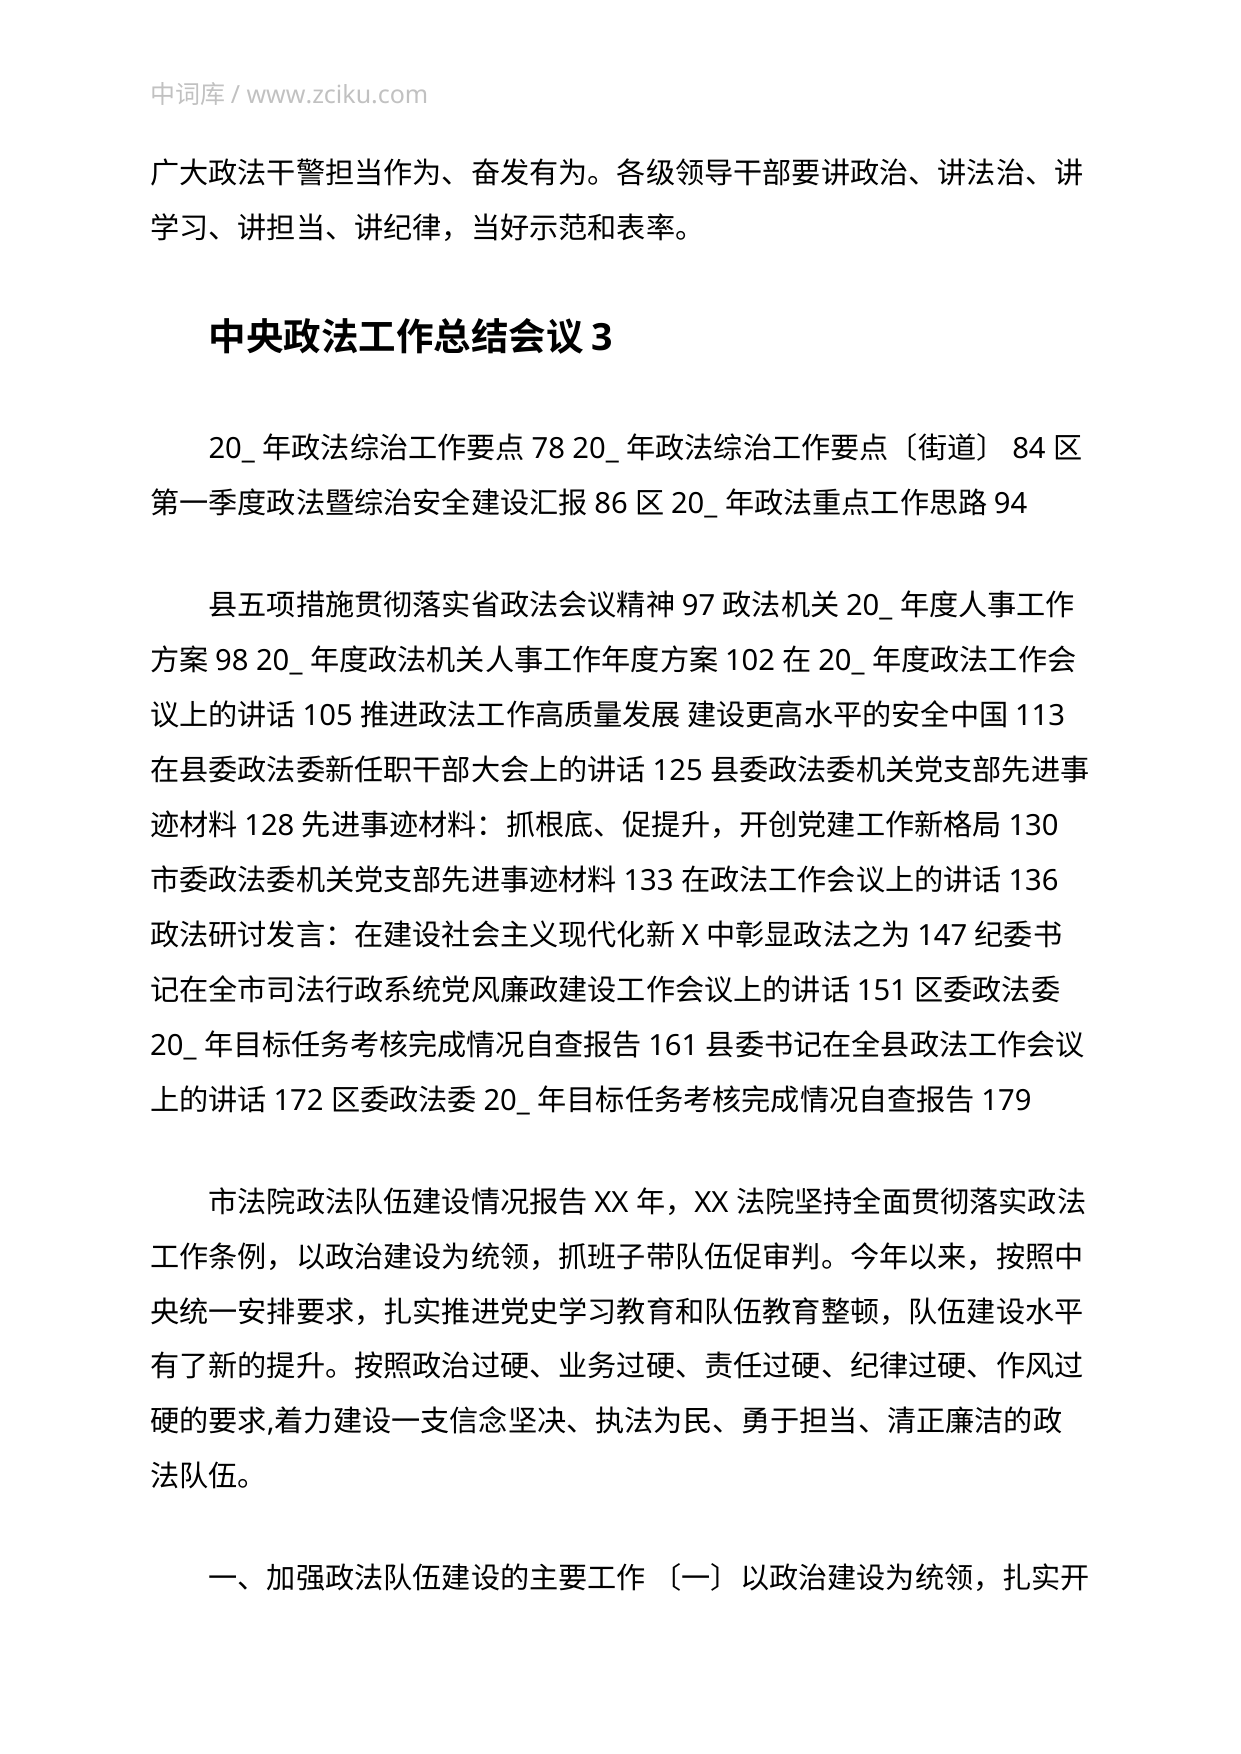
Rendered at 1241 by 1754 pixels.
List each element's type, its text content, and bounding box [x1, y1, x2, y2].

text 20_ 年政法综治工作要点 78 20_ 年政法综治工作要点〔街道〕 84 区第一季度政法暨综治安全建设汇报 86 区 20_ 年政法重点工作思路 94 [150, 424, 1090, 522]
text 市法院政法队伍建设情况报告 XX 年，XX 法院坚持全面贯彻落实政法工作条例，以政治建设为统领，抓班子带队伍促审判。今年以来，按照中央统一安排要求，扎实推进党史学习教育和队伍教育整顿，队伍建设水平有了新的提升。按照政治过硬、业务过硬、责任过硬、纪律过硬、作风过硬的要求,着力建设一支信念坚决、执法为民、勇于担当、清正廉洁的政法队伍。 [150, 1178, 1090, 1495]
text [150, 1555, 1090, 1597]
text 县五项措施贯彻落实省政法会议精神 97 政法机关 20_ 年度人事工作方案 98 20_ 年度政法机关人事工作年度方案 102 在 20_ 年度政法工作会议上的讲话 105 推进政法工作高质量发展 建设更高水平的安全中国 113 在县委政法委新任职干部大会上的讲话 125 县委政法委机关党支部先进事迹材料 128 先进事迹材料：抓根底、促提升，开创党建工作新格局 130 市委政法委机关党支部先进事迹材料 133 在政法工作会议上的讲话 136 政法研讨发言：在建设社会主义现代化新 X 中彰显政法之为 147 纪委书记在全市司法行政系统党风廉政建设工作会议上的讲话 151 区委政法委 20_ 年目标任务考核完成情况自查报告 161 县委书记在全县政法工作会议上的讲话 172 区委政法委 20_ 年目标任务考核完成情况自查报告 179 [150, 581, 1090, 1119]
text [150, 150, 1090, 247]
text 中央政法工作总结会议3 [150, 307, 1090, 361]
